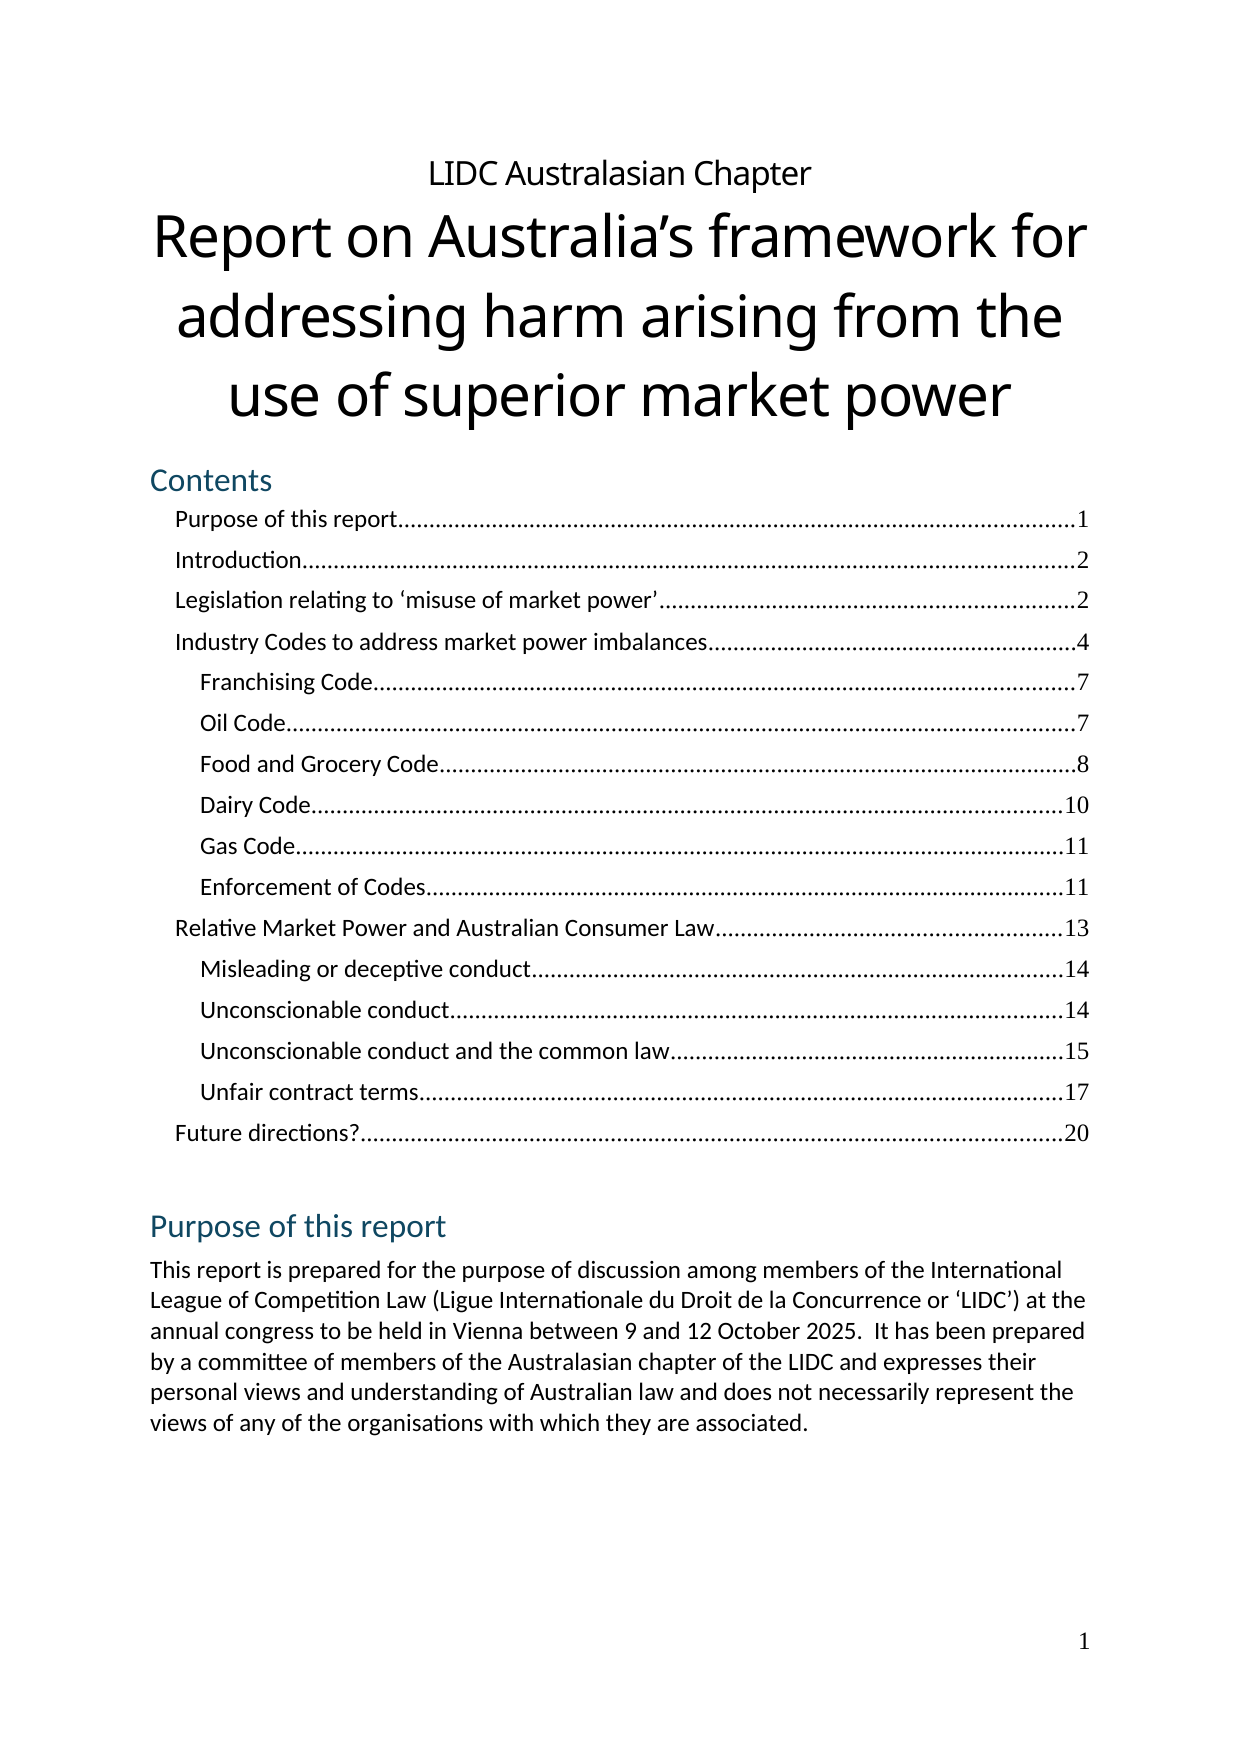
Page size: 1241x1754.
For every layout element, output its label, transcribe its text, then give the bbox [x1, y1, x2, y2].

text This report is prepared for the purpose of discussion among members of the International League of Competition Law (Ligue Internationale du Droit de la Concurrence or ‘LIDC’) at the annual congress to be held in Vienna between 9 and 12 October 2025. It has been prepared by a committee of members of the Australasian chapter of the LIDC and expresses their personal views and understanding of Australian law and does not necessarily represent the views of any of the organisations with which they are associated. [150, 1254, 1090, 1437]
title LIDC Australasian Chapter [150, 150, 1090, 195]
title Report on Australia’s framework for addressing harm arising from the use of superior market power [150, 195, 1090, 434]
subtitle Purpose of this report [150, 1205, 1090, 1246]
